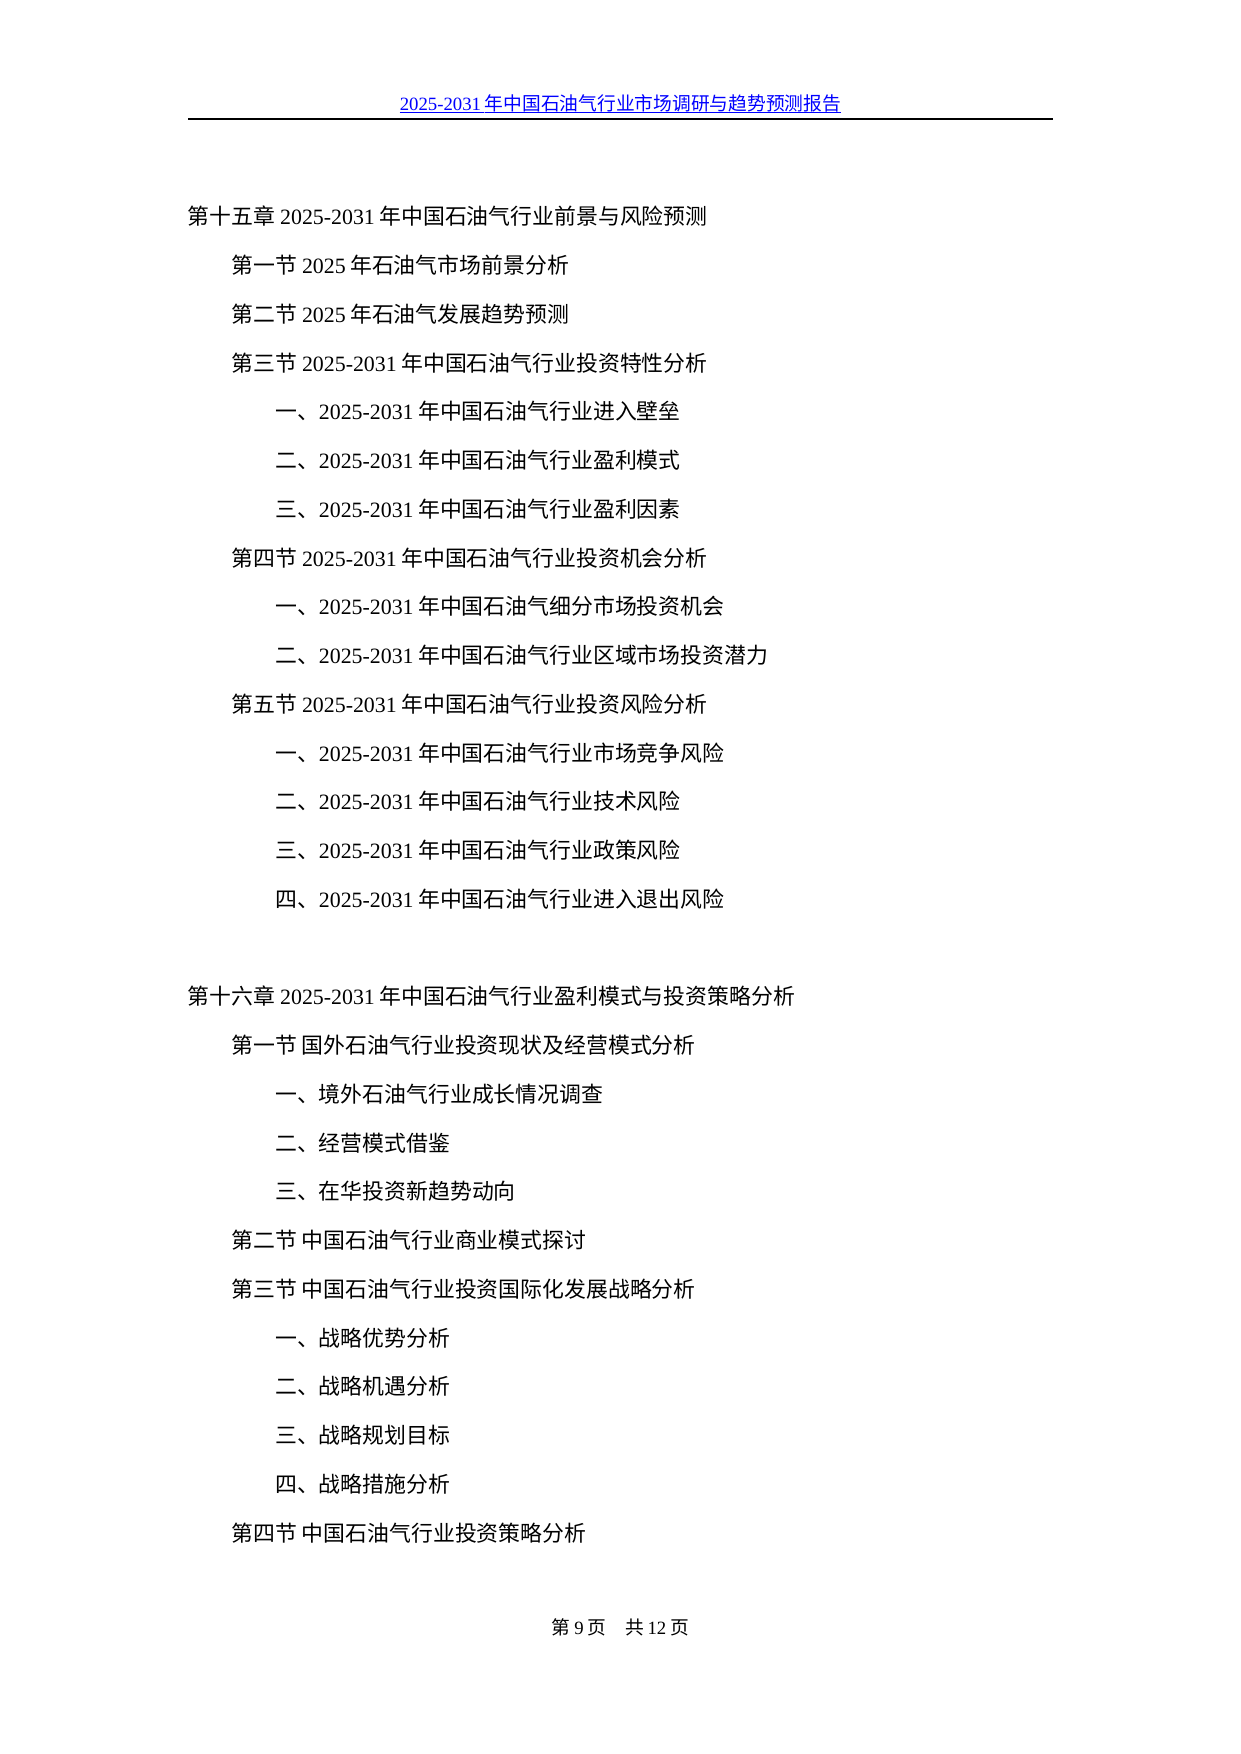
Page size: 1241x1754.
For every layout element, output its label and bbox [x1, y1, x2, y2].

text [187, 150, 1053, 1548]
